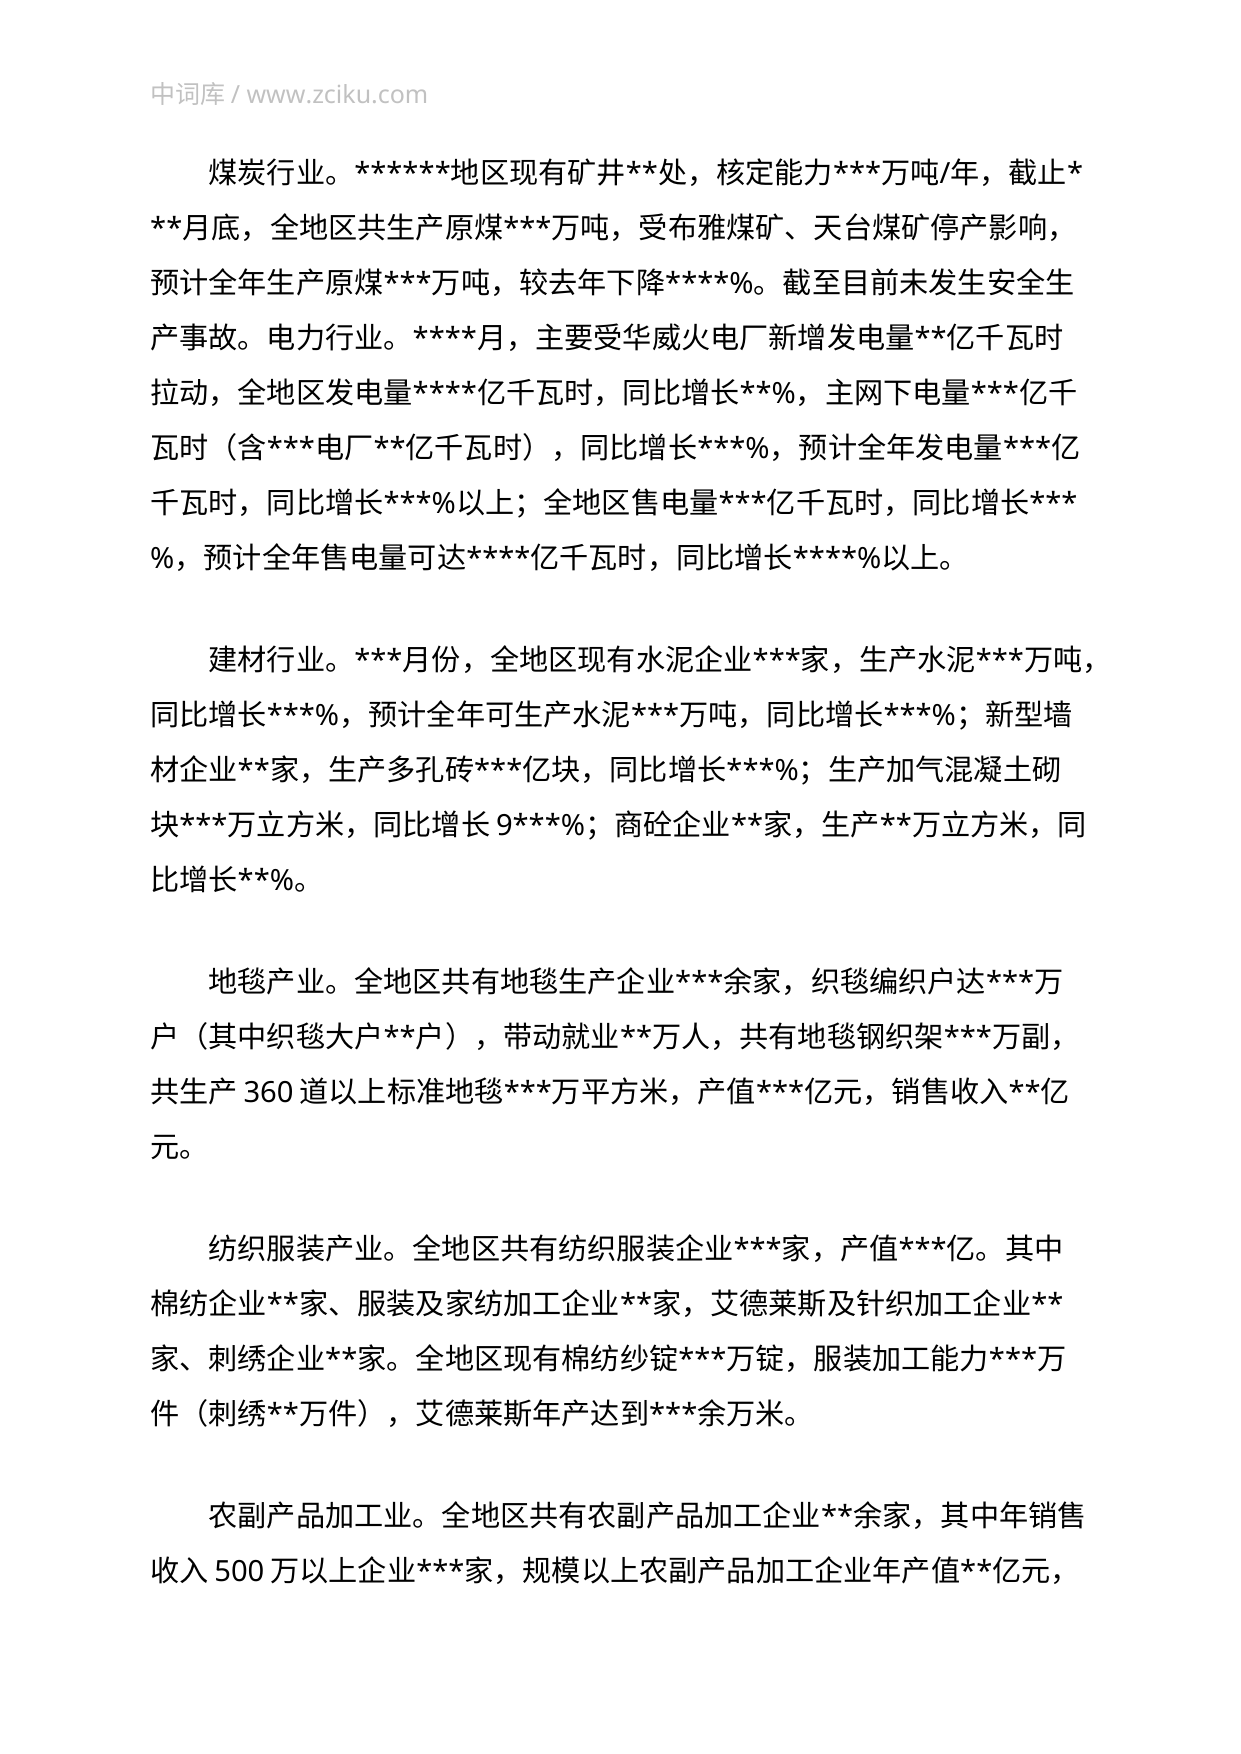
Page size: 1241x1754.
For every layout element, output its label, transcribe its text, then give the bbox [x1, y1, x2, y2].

text 纺织服装产业。全地区共有纺织服装企业***家，产值***亿。其中棉纺企业**家、服装及家纺加工企业**家，艾德莱斯及针织加工企业**家、刺绣企业**家。全地区现有棉纺纱锭***万锭，服装加工能力***万件（刺绣**万件），艾德莱斯年产达到***余万米。 [150, 1226, 1090, 1433]
text 建材行业。***月份，全地区现有水泥企业***家，生产水泥***万吨，同比增长***%，预计全年可生产水泥***万吨，同比增长***%；新型墙材企业**家，生产多孔砖***亿块，同比增长***%；生产加气混凝土砌块***万立方米，同比增长9***%；商砼企业**家，生产**万立方米，同比增长**%。 [150, 637, 1090, 899]
text 地毯产业。全地区共有地毯生产企业***余家，织毯编织户达***万户（其中织毯大户**户），带动就业**万人，共有地毯钢织架***万副，共生产360道以上标准地毯***万平方米，产值***亿元，销售收入**亿元。 [150, 959, 1090, 1166]
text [150, 1493, 1090, 1590]
text 煤炭行业。******地区现有矿井**处，核定能力***万吨/年，截止***月底，全地区共生产原煤***万吨，受布雅煤矿、天台煤矿停产影响，预计全年生产原煤***万吨，较去年下降****%。截至目前未发生安全生产事故。电力行业。****月，主要受华威火电厂新增发电量**亿千瓦时拉动，全地区发电量****亿千瓦时，同比增长**%，主网下电量***亿千瓦时（含***电厂**亿千瓦时），同比增长***%，预计全年发电量***亿千瓦时，同比增长***%以上；全地区售电量***亿千瓦时，同比增长***%，预计全年售电量可达****亿千瓦时，同比增长****%以上。 [150, 150, 1090, 577]
